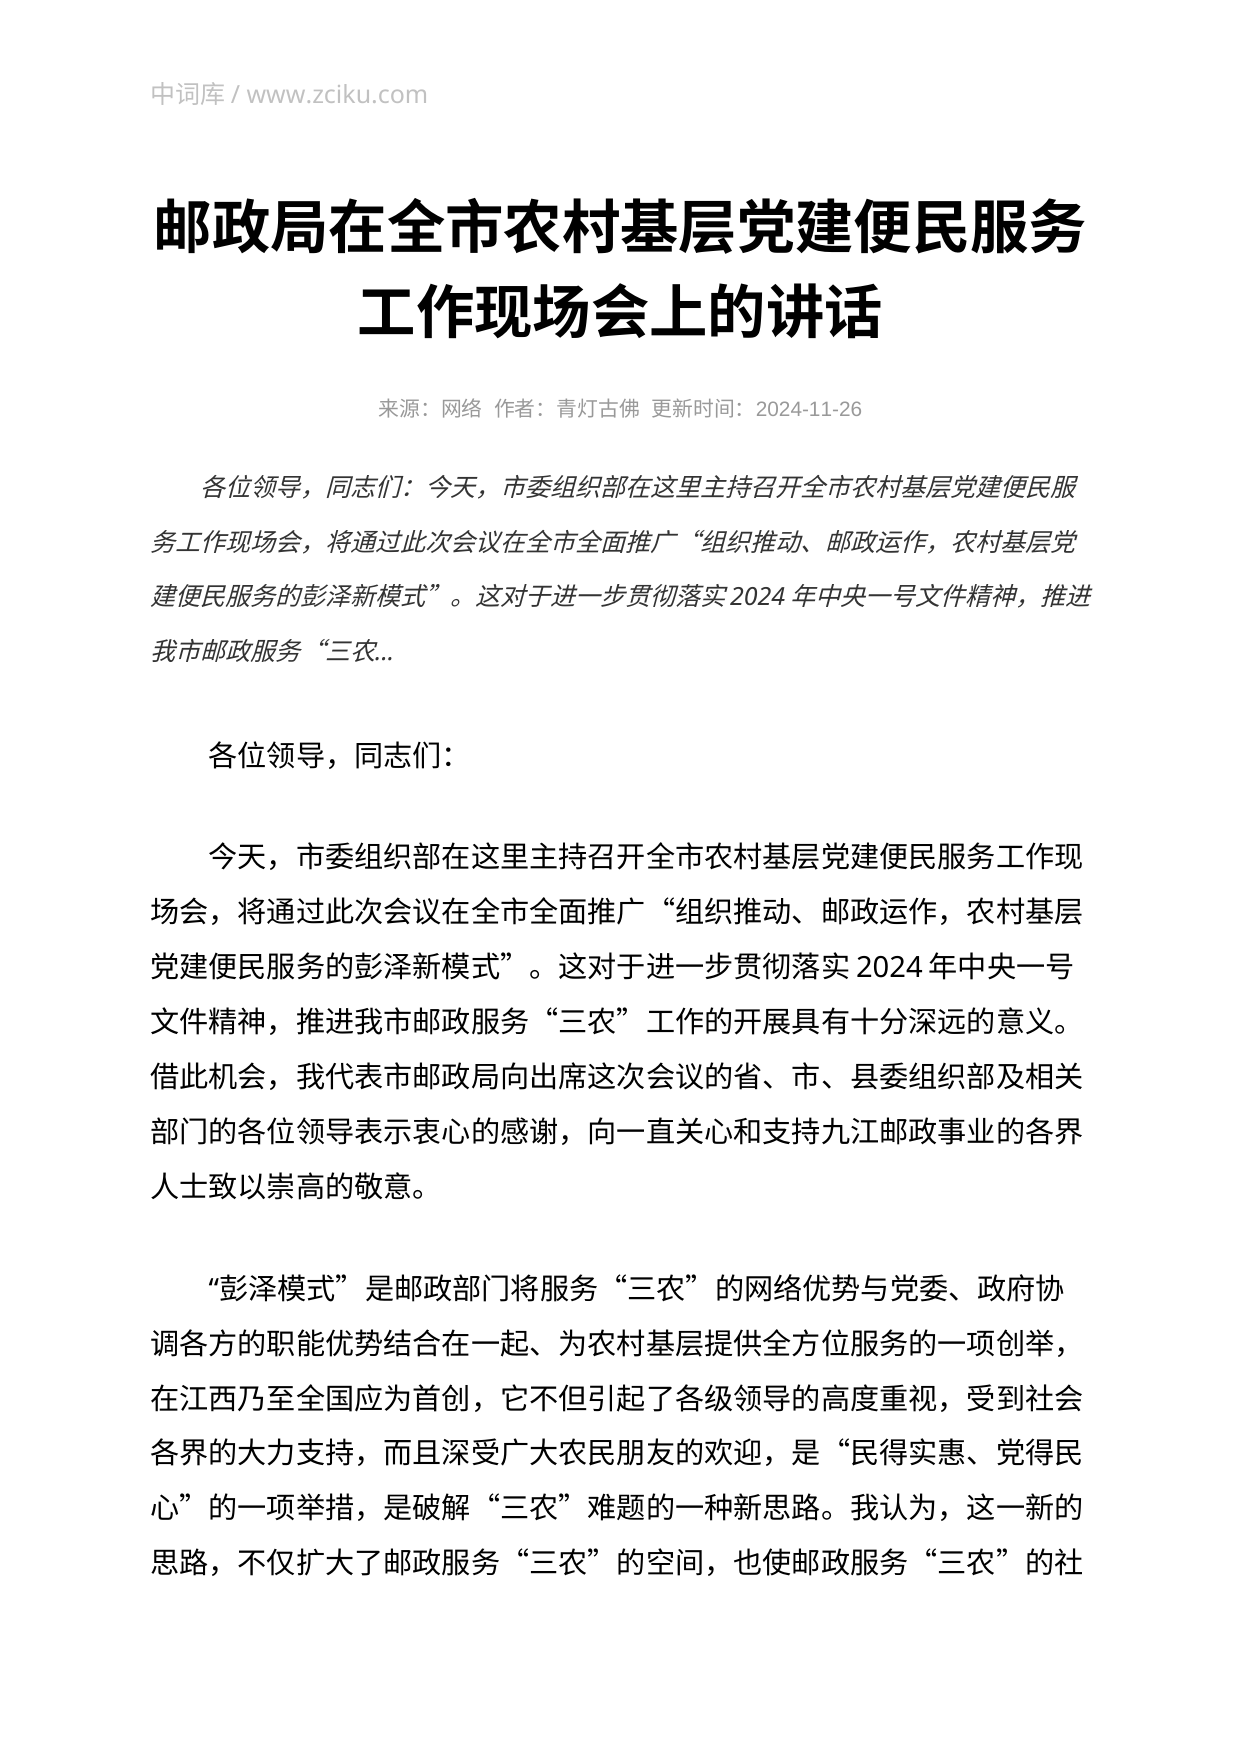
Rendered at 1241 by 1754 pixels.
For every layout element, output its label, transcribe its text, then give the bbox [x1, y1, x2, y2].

text 各位领导，同志们： [150, 732, 1090, 774]
text 今天，市委组织部在这里主持召开全市农村基层党建便民服务工作现场会，将通过此次会议在全市全面推广“组织推动、邮政运作，农村基层党建便民服务的彭泽新模式”。这对于进一步贯彻落实2024年中央一号文件精神，推进我市邮政服务“三农”工作的开展具有十分深远的意义。借此机会，我代表市邮政局向出席这次会议的省、市、县委组织部及相关部门的各位领导表示衷心的感谢，向一直关心和支持九江邮政事业的各界人士致以崇高的敬意。 [150, 834, 1090, 1206]
subtitle 邮政局在全市农村基层党建便民服务工作现场会上的讲话 [150, 181, 1090, 350]
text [150, 1265, 1090, 1582]
text 各位领导，同志们：今天，市委组织部在这里主持召开全市农村基层党建便民服务工作现场会，将通过此次会议在全市全面推广“组织推动、邮政运作，农村基层党建便民服务的彭泽新模式”。这对于进一步贯彻落实2024年中央一号文件精神，推进我市邮政服务“三农... [150, 468, 1090, 667]
text 来源：网络 作者：青灯古佛 更新时间：2024-11-26 [150, 397, 1090, 421]
